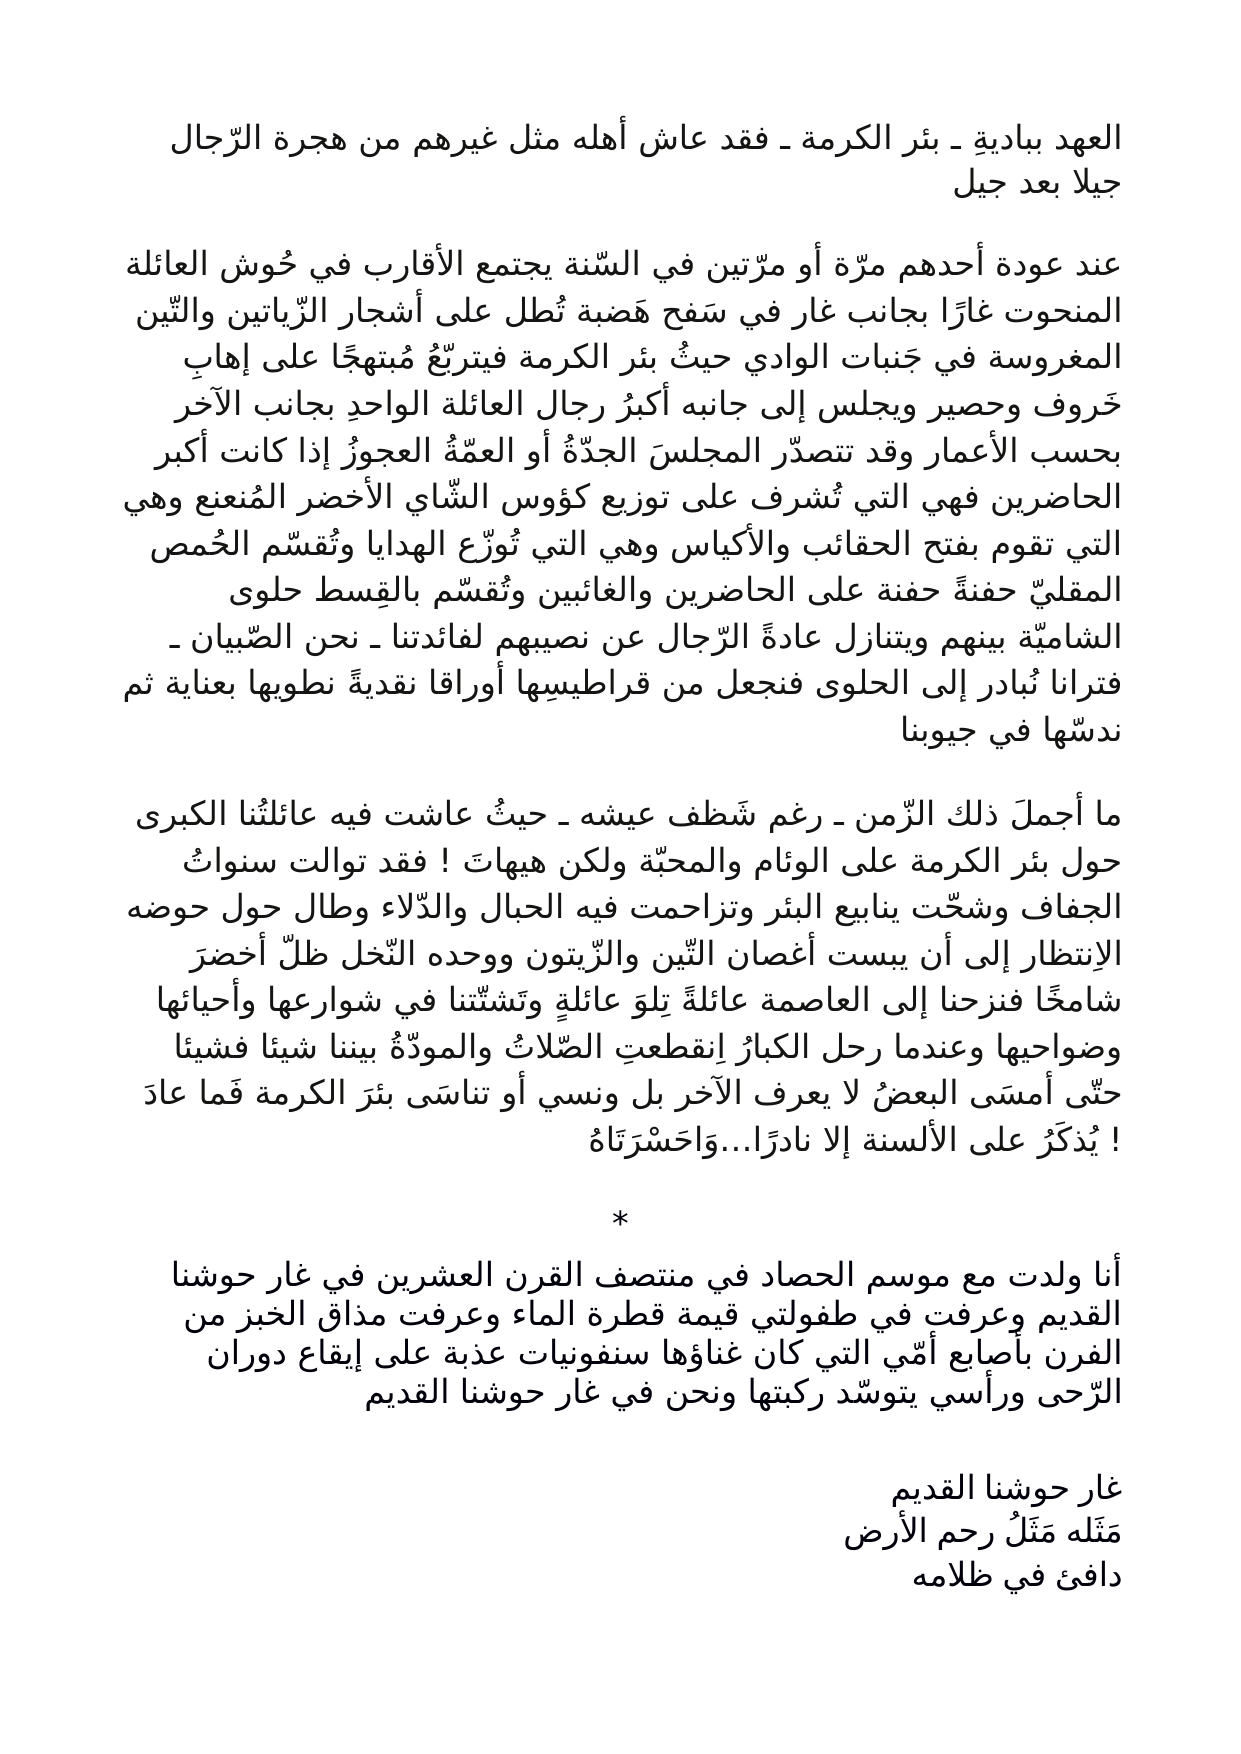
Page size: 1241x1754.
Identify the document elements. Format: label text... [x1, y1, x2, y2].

text ما أجملَ ذلك الزّمن ـ رغم شَظف عيشه ـ حيثُ عاشت فيه عائلتُنا الكبرى حول بئر الكرمة على الوئام والمحبّة ولكن هيهاتَ ! فقد توالت سنواتُ الجفاف وشحّت ينابيع البئر وتزاحمت فيه الحبال والدّلاء وطال حول حوضه الاِنتظار إلى أن يبست أغصان التّين والزّيتون ووحده النّخل ظلّ أخضرَ شامخًا فنزحنا إلى العاصمة عائلةً تِلوَ عائلةٍ وتَشتّتنا في شوارعها وأحيائها وضواحيها وعندما رحل الكبارُ اِنقطعتِ الصّلاتُ والمودّةُ بيننا شيئا فشيئا حتّى أمسَى البعضُ لا يعرف الآخر بل ونسي أو تناسَى بئرَ الكرمة فَما عادَ يُذكَرُ على الألسنة إلا نادرًا…وَاحَسْرَتَاهُ ! [118, 794, 1122, 1159]
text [118, 1424, 1122, 1599]
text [118, 118, 1122, 202]
text عند عودة أحدهم مرّة أو مرّتين في السّنة يجتمع الأقارب في حُوش العائلة المنحوت غارًا بجانب غار في سَفح هَضبة تُطل على أشجار الزّياتين والتّين المغروسة في جَنبات الوادي حيثُ بئر الكرمة فيتربّعُ مُبتهجًا على إهابِ خَروف وحصير ويجلس إلى جانبه أكبرُ رجال العائلة الواحدِ بجانب الآخر بحسب الأعمار وقد تتصدّر المجلسَ الجدّةُ أو العمّةُ العجوزُ إذا كانت أكبر الحاضرين فهي التي تُشرف على توزيع كؤوس الشّاي الأخضر المُنعنع وهي التي تقوم بفتح الحقائب والأكياس وهي التي تُوزّع الهدايا وتُقسّم الحُمص المقليّ حفنةً حفنة على الحاضرين والغائبين وتُقسّم بالقِسط حلوى الشاميّة بينهم ويتنازل عادةً الرّجال عن نصيبهم لفائدتنا ـ نحن الصّبيان ـ فترانا نُبادر إلى الحلوى فنجعل من قراطيسِها أوراقا نقديةً نطويها بعناية ثم ندسّها في جيوبنا [118, 245, 1122, 749]
text * [118, 1204, 1122, 1243]
text أنا ولدت مع موسم الحصاد في منتصف القرن العشرين في غار حوشنا القديم وعرفت في طفولتي قيمة قطرة الماء وعرفت مذاق الخبز من الفرن بأصابع أمّي التي كان غناؤها سنفونيات عذبة على إيقاع دوران الرّحى ورأسي يتوسّد ركبتها ونحن في غار حوشنا القديم [118, 1256, 1122, 1411]
